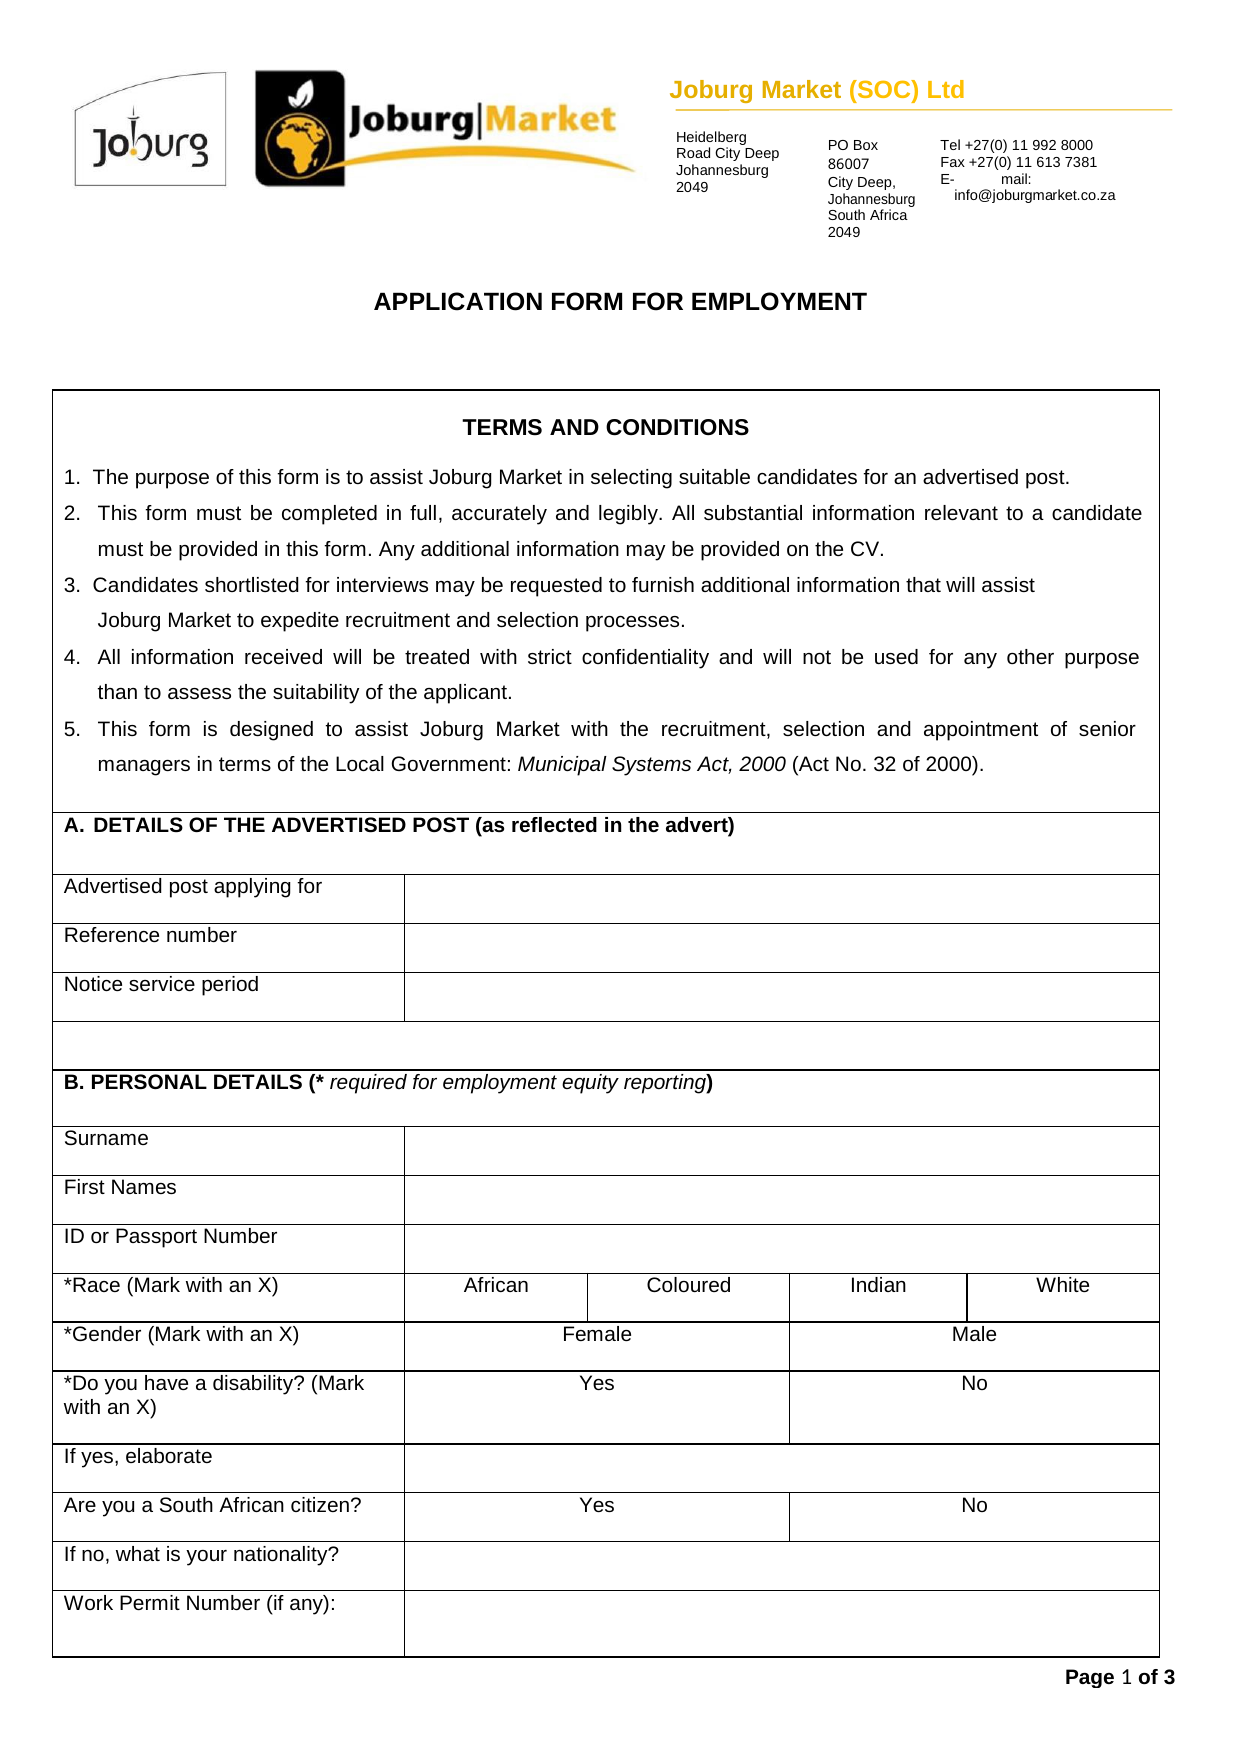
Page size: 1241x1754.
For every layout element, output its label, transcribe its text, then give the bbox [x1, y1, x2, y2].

table_cell [405, 875, 1159, 923]
table_cell Yes [405, 1372, 789, 1443]
table_cell Are you a South African citizen? [53, 1493, 404, 1541]
text Fax +27(0) 11 613 7381 [940, 153, 1186, 170]
table_cell [405, 1225, 1159, 1272]
table_cell [53, 1022, 1159, 1069]
table_cell *Gender (Mark with an X) [53, 1323, 404, 1370]
picture [65, 57, 649, 203]
table_cell [405, 924, 1159, 972]
text PO Box 86007 [828, 137, 922, 173]
table_cell If yes, elaborate [53, 1445, 404, 1492]
text City Deep, Johannesburg South Africa 2049 [828, 173, 920, 241]
table_cell Notice service period [53, 973, 404, 1021]
text Joburg Market (SOC) Ltd [669, 75, 1186, 104]
table_cell No [790, 1372, 1159, 1443]
table_cell [405, 1127, 1159, 1174]
table_cell B. PERSONAL DETAILS (* required for employment equity reporting) [53, 1071, 1159, 1126]
table_cell [405, 1591, 1159, 1656]
table_cell Surname [53, 1127, 404, 1174]
text Tel +27(0) 11 992 8000 [940, 137, 1186, 153]
subtitle APPLICATION FORM FOR EMPLOYMENT [373, 287, 1186, 316]
text Heidelberg Road City Deep Johannesburg 2049 [676, 128, 786, 195]
table_cell [405, 973, 1159, 1021]
table_cell Indian [790, 1274, 966, 1321]
table_cell White [968, 1274, 1159, 1321]
table_cell *Race (Mark with an X) [53, 1274, 404, 1321]
table_cell [405, 1176, 1159, 1224]
table_cell African [405, 1274, 587, 1321]
table_cell Reference number [53, 924, 404, 972]
table_cell ID or Passport Number [53, 1225, 404, 1272]
table_cell [405, 1542, 1159, 1590]
table_cell [405, 1445, 1159, 1492]
table_cell *Do you have a disability? (Mark with an X) [53, 1372, 404, 1443]
table_cell Advertised post applying for [53, 875, 404, 923]
table_cell If no, what is your nationality? [53, 1542, 404, 1590]
list mail: info@joburgmarket.co.za [940, 170, 1186, 204]
table_cell A. DETAILS OF THE ADVERTISED POST (as reflected in the advert) [53, 813, 1159, 874]
table_cell Work Permit Number (if any): [53, 1591, 404, 1656]
table_cell Male [790, 1323, 1159, 1370]
table_cell Coloured [588, 1274, 789, 1321]
table_cell Female [405, 1323, 789, 1370]
table_cell No [790, 1493, 1159, 1541]
table_header TERMS AND CONDITIONS The purpose of this form is to assist Joburg Market in selecting suitable candidates for an advertised post. This form must be completed in full, accurately and legibly. All substantial information relevant to a candidate must be provided in this form. Any additional information may be provided on the CV. Candidates shortlisted for interviews may be requested to furnish additional information that will assist Joburg Market to expedite recruitment and selection processes. All information received will be treated with strict confidentiality and will not be used for any other purpose than to assess the suitability of the applicant. This form is designed to assist Joburg Market with the recruitment, selection and appointment of senior managers in terms of the Local Government: Municipal Systems Act, 2000 (Act No. 32 of 2000). [53, 391, 1159, 812]
table_cell First Names [53, 1176, 404, 1224]
table_cell Yes [405, 1493, 789, 1541]
